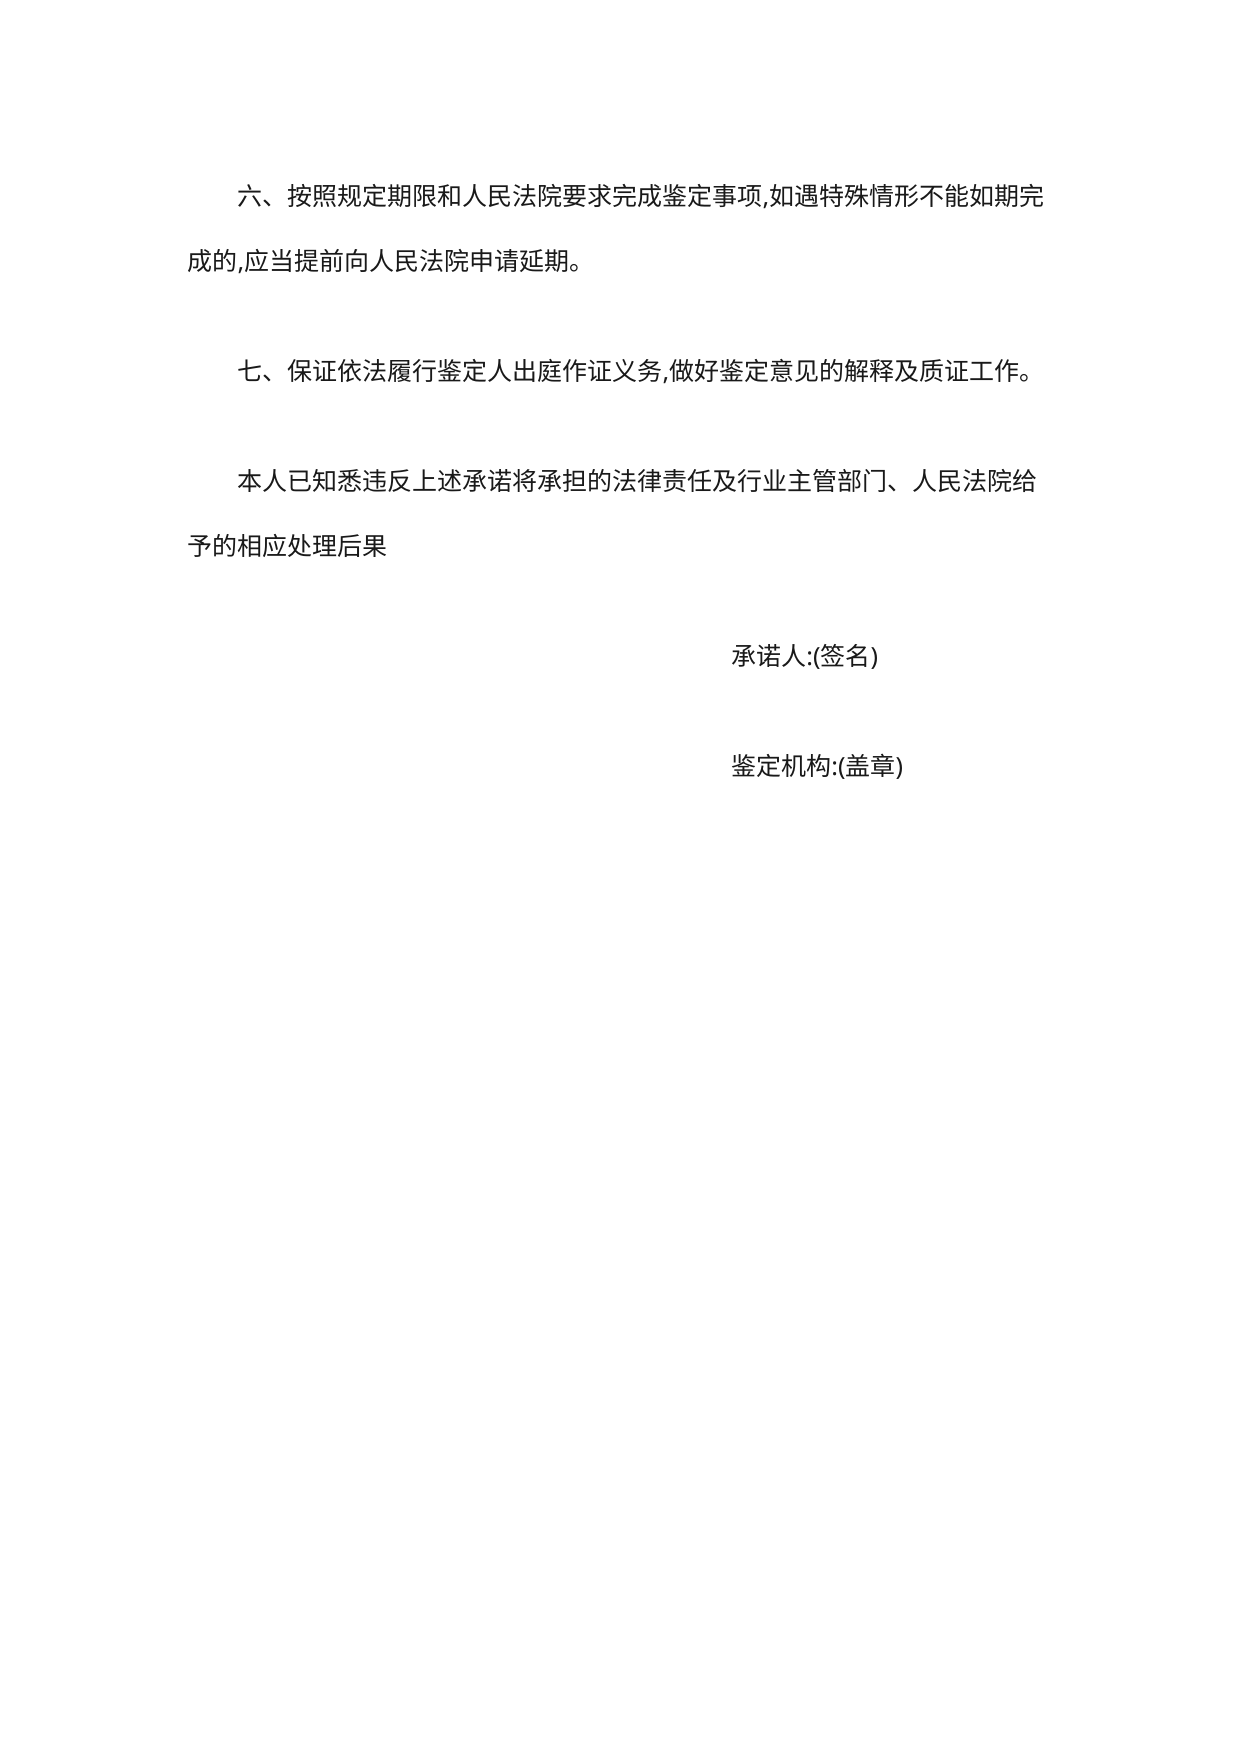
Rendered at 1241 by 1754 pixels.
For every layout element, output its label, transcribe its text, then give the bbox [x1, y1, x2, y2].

text 承诺人:(签名) [187, 622, 878, 687]
text 本人已知悉违反上述承诺将承担的法律责任及行业主管部门、人民法院给予的相应处理后果 [187, 447, 1053, 577]
text 鉴定机构:(盖章) [187, 732, 903, 797]
text 七、保证依法履行鉴定人出庭作证义务,做好鉴定意见的解释及质证工作。 [187, 337, 1053, 402]
text 六、按照规定期限和人民法院要求完成鉴定事项,如遇特殊情形不能如期完成的,应当提前向人民法院申请延期。 [187, 162, 1053, 292]
